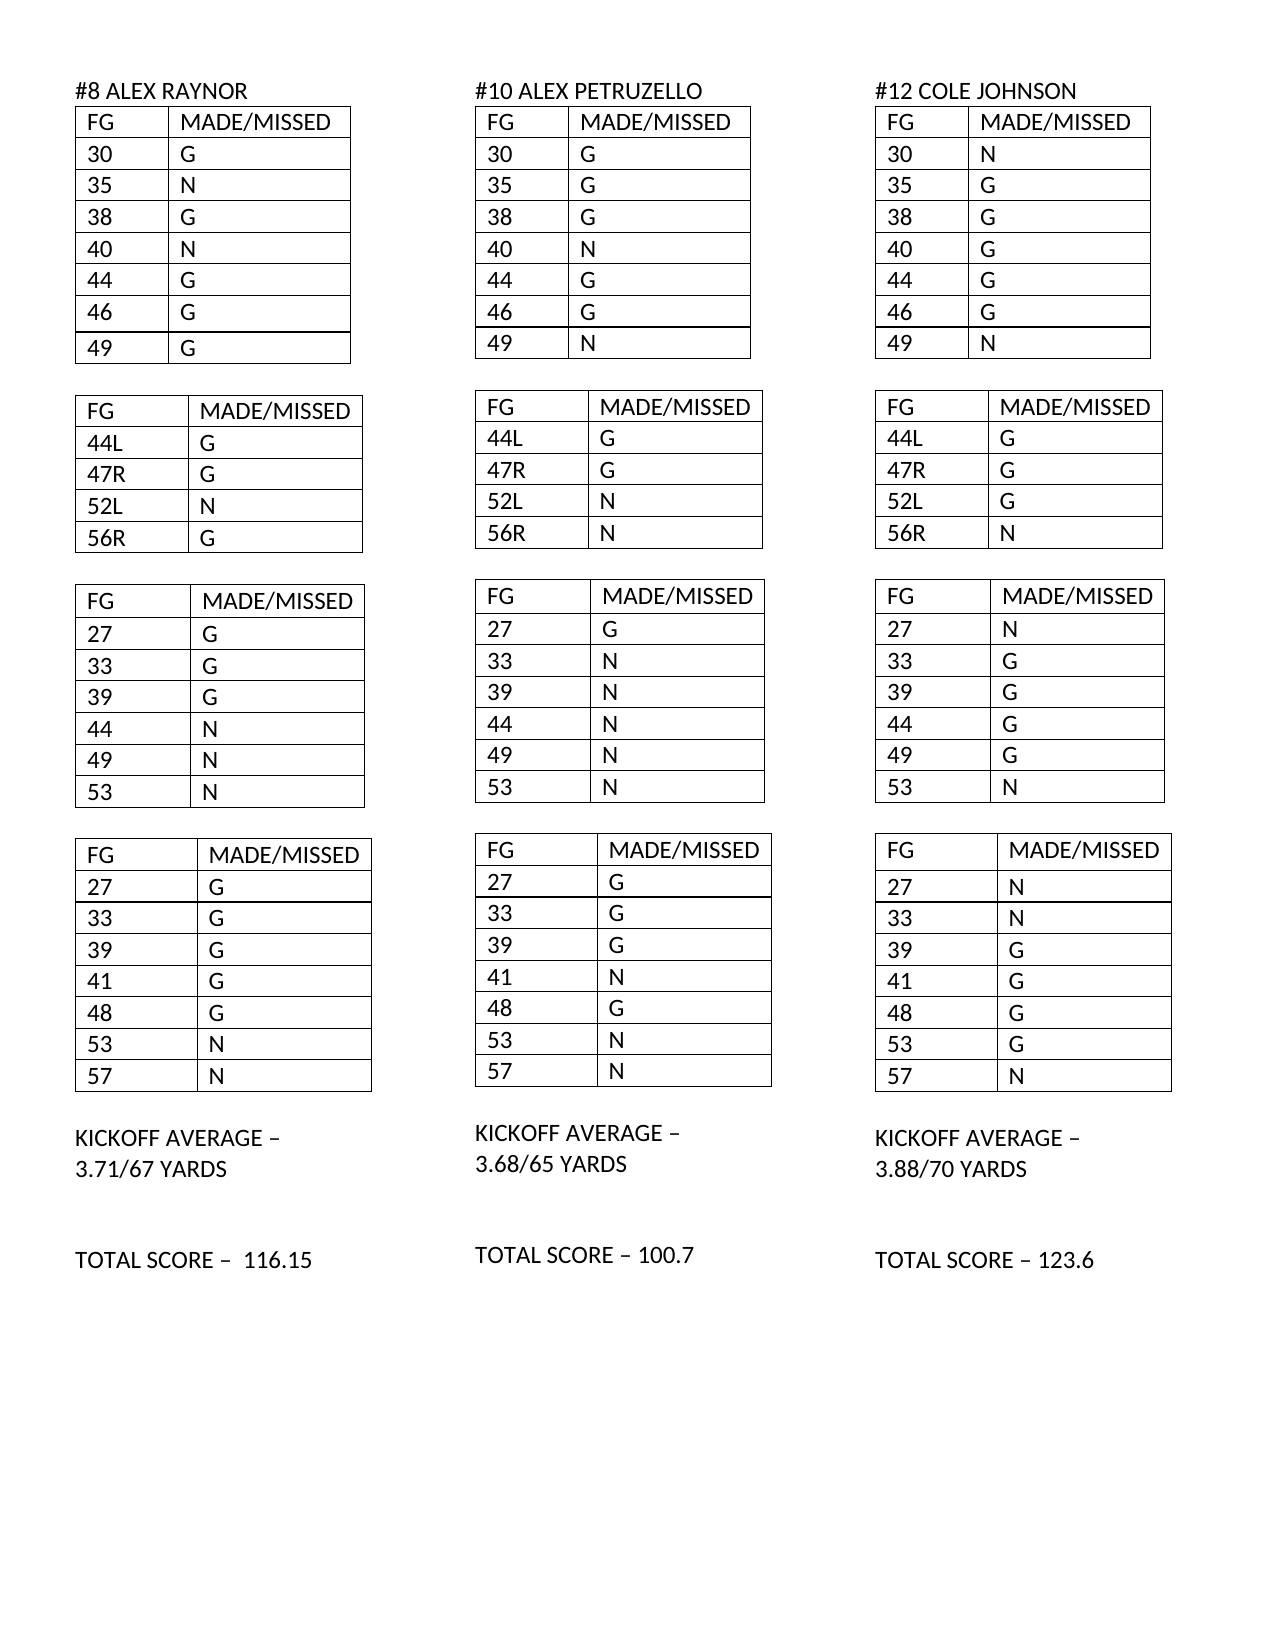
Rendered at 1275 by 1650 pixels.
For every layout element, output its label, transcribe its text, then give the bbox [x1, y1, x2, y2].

table_header MADE/MISSED [589, 391, 762, 421]
table_cell 57 [476, 1055, 597, 1086]
table_cell 35 [476, 170, 568, 200]
table_cell G [198, 871, 371, 901]
table_cell 35 [876, 170, 968, 200]
table_cell G [189, 427, 362, 458]
table_header MADE/MISSED [969, 107, 1150, 137]
table_cell 56R [76, 522, 188, 552]
table_cell 39 [76, 934, 197, 964]
table_cell 40 [476, 233, 568, 263]
table_cell G [589, 422, 762, 453]
table_header FG [476, 580, 590, 612]
table_cell 57 [876, 1060, 997, 1091]
table_cell 39 [76, 681, 190, 712]
table_cell G [191, 618, 364, 649]
table_cell 27 [876, 614, 990, 644]
table_cell G [198, 997, 371, 1028]
text #10 ALEX PETRUZELLO [475, 75, 800, 106]
table_cell G [598, 992, 771, 1023]
text KICKOFF AVERAGE – [875, 1122, 1200, 1153]
text #12 COLE JOHNSON [875, 75, 1200, 106]
table_cell G [169, 264, 350, 295]
text KICKOFF AVERAGE – 3.71/67 YARDS [75, 1122, 400, 1183]
table_cell 47R [476, 454, 588, 484]
table_cell G [598, 898, 771, 928]
table_cell 56R [876, 517, 988, 547]
table_cell G [189, 459, 362, 489]
table_cell G [989, 454, 1162, 484]
table_header MADE/MISSED [598, 834, 771, 865]
table_cell 52L [876, 485, 988, 516]
table_cell 44L [876, 422, 988, 453]
table_cell 35 [76, 170, 168, 200]
table_cell 27 [476, 614, 590, 644]
table_cell 39 [476, 929, 597, 959]
table_cell G [569, 138, 750, 169]
table_cell N [991, 771, 1164, 802]
table_cell 53 [476, 771, 590, 802]
table_header FG [76, 396, 188, 426]
table_cell G [998, 966, 1171, 996]
table_header FG [876, 580, 990, 612]
table_cell G [991, 708, 1164, 739]
table_cell G [591, 614, 764, 644]
table_cell G [169, 201, 350, 232]
table_cell 41 [76, 966, 197, 996]
table_cell N [591, 740, 764, 770]
table_cell 39 [876, 677, 990, 707]
table_header FG [476, 391, 588, 421]
table_cell 30 [476, 138, 568, 169]
table_cell N [169, 170, 350, 200]
table_cell G [189, 522, 362, 552]
table_header MADE/MISSED [991, 580, 1164, 612]
table_cell 48 [876, 997, 997, 1028]
table_cell G [969, 201, 1150, 232]
table_cell 49 [876, 328, 968, 358]
table_cell N [591, 708, 764, 739]
table_cell 27 [76, 871, 197, 901]
text TOTAL SCORE – 123.6 [875, 1244, 1200, 1275]
table_cell 56R [476, 517, 588, 547]
table_cell N [191, 745, 364, 775]
table_cell G [198, 934, 371, 964]
table_header FG [76, 107, 168, 137]
table_cell N [598, 961, 771, 991]
table_cell 53 [76, 776, 190, 807]
table_cell G [969, 170, 1150, 200]
table_cell N [598, 1024, 771, 1054]
table_cell 38 [876, 201, 968, 232]
table_cell 49 [76, 745, 190, 775]
table_cell 33 [76, 650, 190, 680]
table_cell N [169, 233, 350, 263]
table_cell N [569, 328, 750, 358]
table_cell 44 [876, 708, 990, 739]
table_cell N [591, 771, 764, 802]
table_cell G [169, 138, 350, 169]
table_cell 27 [76, 618, 190, 649]
table_cell 47R [76, 459, 188, 489]
table_cell 40 [76, 233, 168, 263]
table_cell N [998, 871, 1171, 901]
table_cell N [991, 614, 1164, 644]
table_cell 41 [876, 966, 997, 996]
table_cell N [189, 490, 362, 521]
table_header MADE/MISSED [169, 107, 350, 137]
table_cell 33 [476, 645, 590, 676]
table_cell G [989, 422, 1162, 453]
table_cell 44L [76, 427, 188, 458]
table_cell N [989, 517, 1162, 547]
table_cell 53 [76, 1029, 197, 1059]
table_cell 49 [476, 328, 568, 358]
table_cell 46 [476, 296, 568, 326]
table_cell G [169, 333, 350, 363]
table_cell 38 [476, 201, 568, 232]
table_cell G [191, 681, 364, 712]
table_cell 47R [876, 454, 988, 484]
table_cell 44 [476, 708, 590, 739]
table_cell G [989, 485, 1162, 516]
table_cell 33 [876, 903, 997, 933]
table_cell N [569, 233, 750, 263]
table_cell N [591, 645, 764, 676]
table_header MADE/MISSED [591, 580, 764, 612]
table_cell G [969, 233, 1150, 263]
table_header FG [476, 107, 568, 137]
table_cell G [569, 296, 750, 326]
table_cell G [598, 866, 771, 896]
table_cell G [969, 296, 1150, 326]
table_cell 49 [876, 740, 990, 770]
text TOTAL SCORE – 100.7 [475, 1239, 800, 1270]
table_cell G [169, 296, 350, 331]
table_cell N [598, 1055, 771, 1086]
table_cell N [998, 903, 1171, 933]
table_cell G [998, 997, 1171, 1028]
table_cell 46 [876, 296, 968, 326]
table_header MADE/MISSED [198, 839, 371, 870]
table_cell G [569, 201, 750, 232]
table_cell N [969, 328, 1150, 358]
table_cell 39 [476, 677, 590, 707]
table_cell G [569, 170, 750, 200]
table_header FG [876, 107, 968, 137]
table_header MADE/MISSED [569, 107, 750, 137]
table_cell 44 [876, 264, 968, 295]
table_cell G [198, 903, 371, 933]
table_cell G [991, 677, 1164, 707]
table_cell 48 [476, 992, 597, 1023]
table_cell N [589, 517, 762, 547]
table_header MADE/MISSED [998, 834, 1171, 870]
table_cell G [991, 645, 1164, 676]
table_cell 30 [76, 138, 168, 169]
text TOTAL SCORE – 116.15 [75, 1244, 400, 1275]
table_cell 33 [476, 898, 597, 928]
table_cell 52L [476, 485, 588, 516]
table_cell N [998, 1060, 1171, 1091]
table_cell N [198, 1029, 371, 1059]
table_header FG [76, 585, 190, 617]
table_header MADE/MISSED [191, 585, 364, 617]
table_cell 27 [876, 871, 997, 901]
table_cell 33 [76, 903, 197, 933]
table_cell 44 [476, 264, 568, 295]
table_cell 38 [76, 201, 168, 232]
table_cell N [191, 776, 364, 807]
table_cell 49 [76, 333, 168, 363]
table_cell G [191, 650, 364, 680]
table_cell 48 [76, 997, 197, 1028]
text 3.88/70 YARDS [875, 1153, 1200, 1183]
table_header FG [876, 391, 988, 421]
table_cell N [591, 677, 764, 707]
table_cell 40 [876, 233, 968, 263]
table_cell 30 [876, 138, 968, 169]
table_cell 44L [476, 422, 588, 453]
table_cell 39 [876, 934, 997, 964]
table_header MADE/MISSED [189, 396, 362, 426]
table_cell G [598, 929, 771, 959]
text #8 ALEX RAYNOR [75, 75, 400, 106]
table_cell G [969, 264, 1150, 295]
table_cell 41 [476, 961, 597, 991]
table_cell 44 [76, 713, 190, 743]
table_cell N [198, 1060, 371, 1091]
table_cell 53 [876, 1029, 997, 1059]
table_header FG [476, 834, 597, 865]
text KICKOFF AVERAGE – 3.68/65 YARDS [475, 1117, 800, 1178]
table_cell 44 [76, 264, 168, 295]
table_cell G [998, 934, 1171, 964]
table_cell G [569, 264, 750, 295]
table_cell G [198, 966, 371, 996]
table_cell 33 [876, 645, 990, 676]
table_cell 49 [476, 740, 590, 770]
table_cell 53 [876, 771, 990, 802]
table_cell N [191, 713, 364, 743]
table_cell 27 [476, 866, 597, 896]
table_cell 52L [76, 490, 188, 521]
table_cell N [969, 138, 1150, 169]
table_header FG [876, 834, 997, 870]
table_cell G [998, 1029, 1171, 1059]
table_cell N [589, 485, 762, 516]
table_header FG [76, 839, 197, 870]
table_cell 53 [476, 1024, 597, 1054]
table_cell 57 [76, 1060, 197, 1091]
table_cell G [589, 454, 762, 484]
table_cell 46 [76, 296, 168, 331]
table_cell G [991, 740, 1164, 770]
table_header MADE/MISSED [989, 391, 1162, 421]
